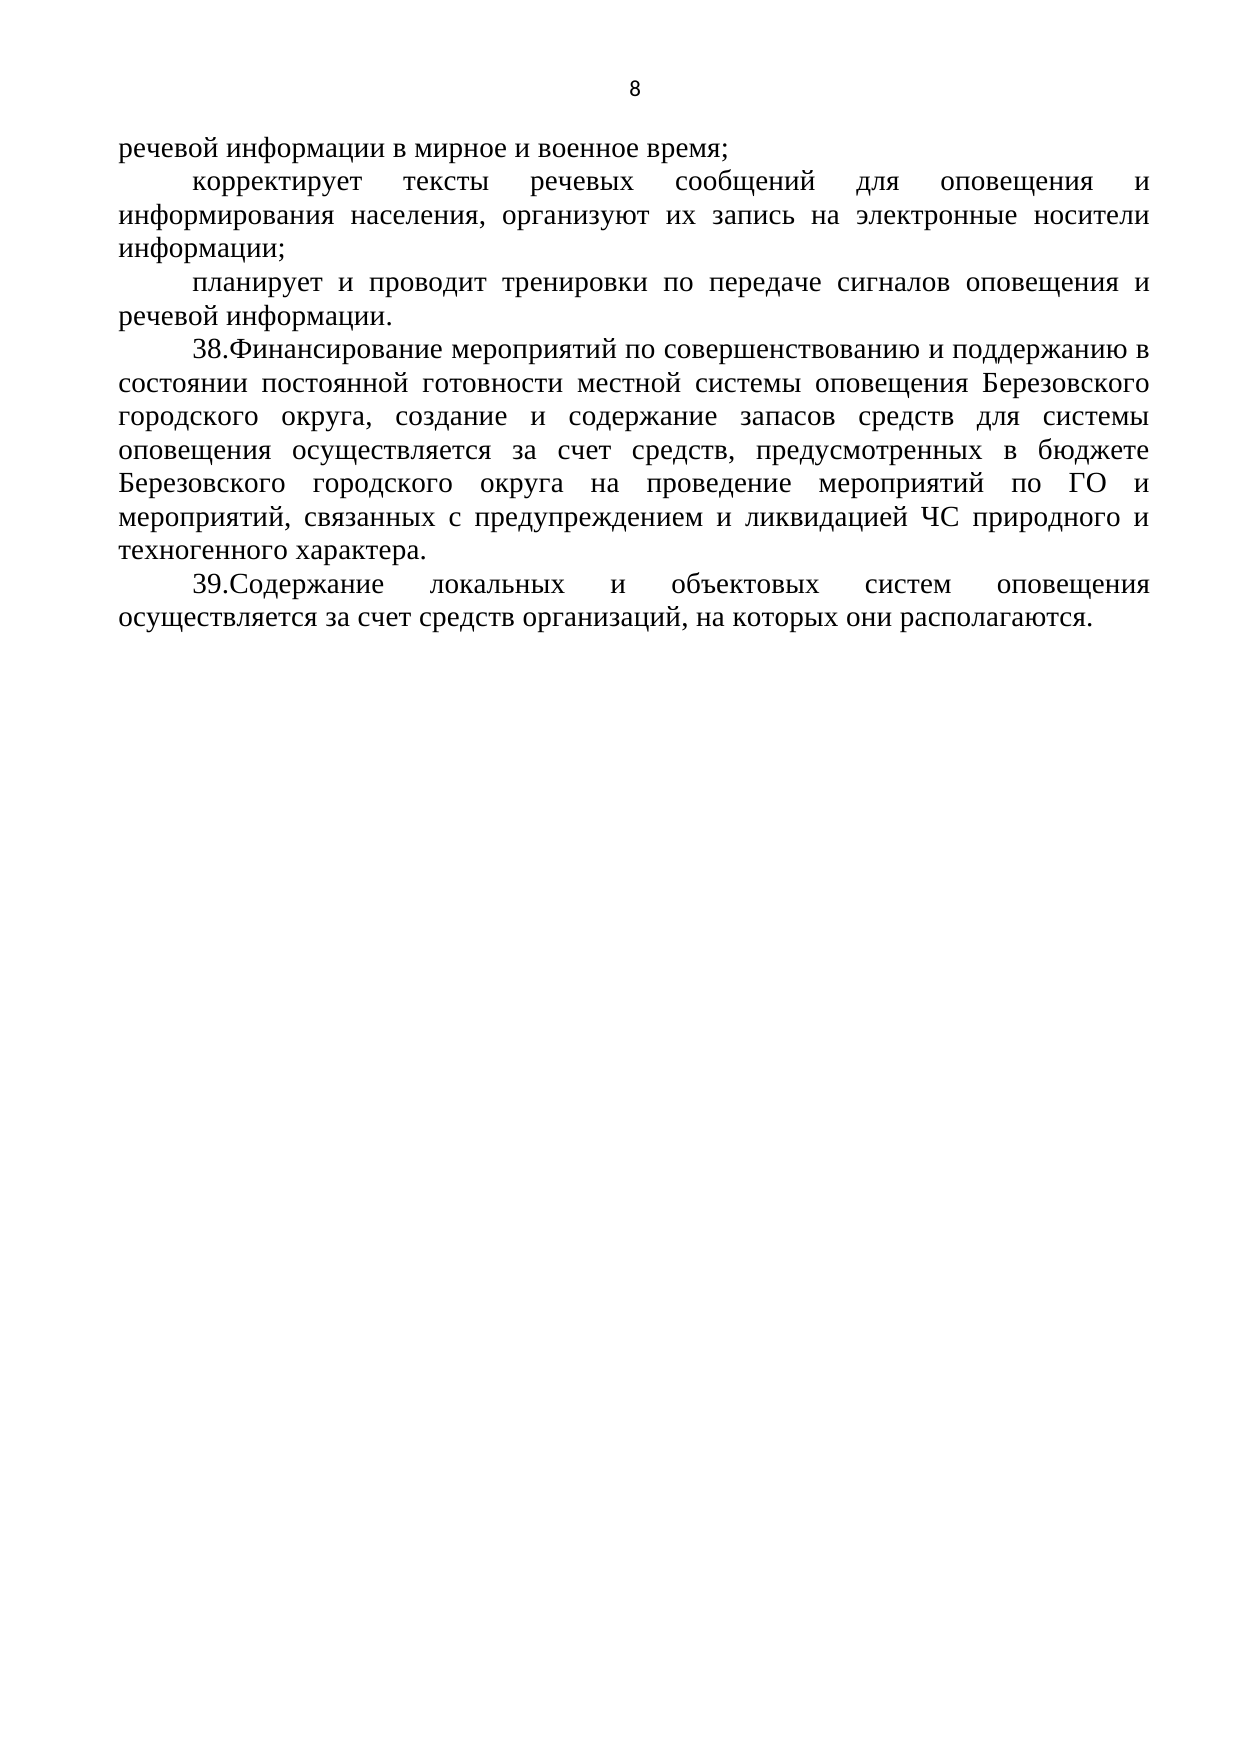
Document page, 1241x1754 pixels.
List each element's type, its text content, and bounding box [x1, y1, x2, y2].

text 39.Содержание локальных и объектовых систем оповещения осуществляется за счет средств организаций, на которых они располагаются. [118, 566, 1152, 633]
text корректирует тексты речевых сообщений для оповещения и информирования населения, организуют их запись на электронные носители информации; [118, 163, 1152, 264]
text 38.Финансирование мероприятий по совершенствованию и поддержанию в состоянии постоянной готовности местной системы оповещения Березовского городского округа, создание и содержание запасов средств для системы оповещения осуществляется за счет средств, предусмотренных в бюджете Березовского городского округа на проведение мероприятий по ГО и мероприятий, связанных с предупреждением и ликвидацией ЧС природного и техногенного характера. [118, 331, 1152, 566]
text планирует и проводит тренировки по передаче сигналов оповещения и речевой информации. [118, 264, 1152, 331]
text речевой информации в мирное и военное время; [118, 130, 1152, 163]
